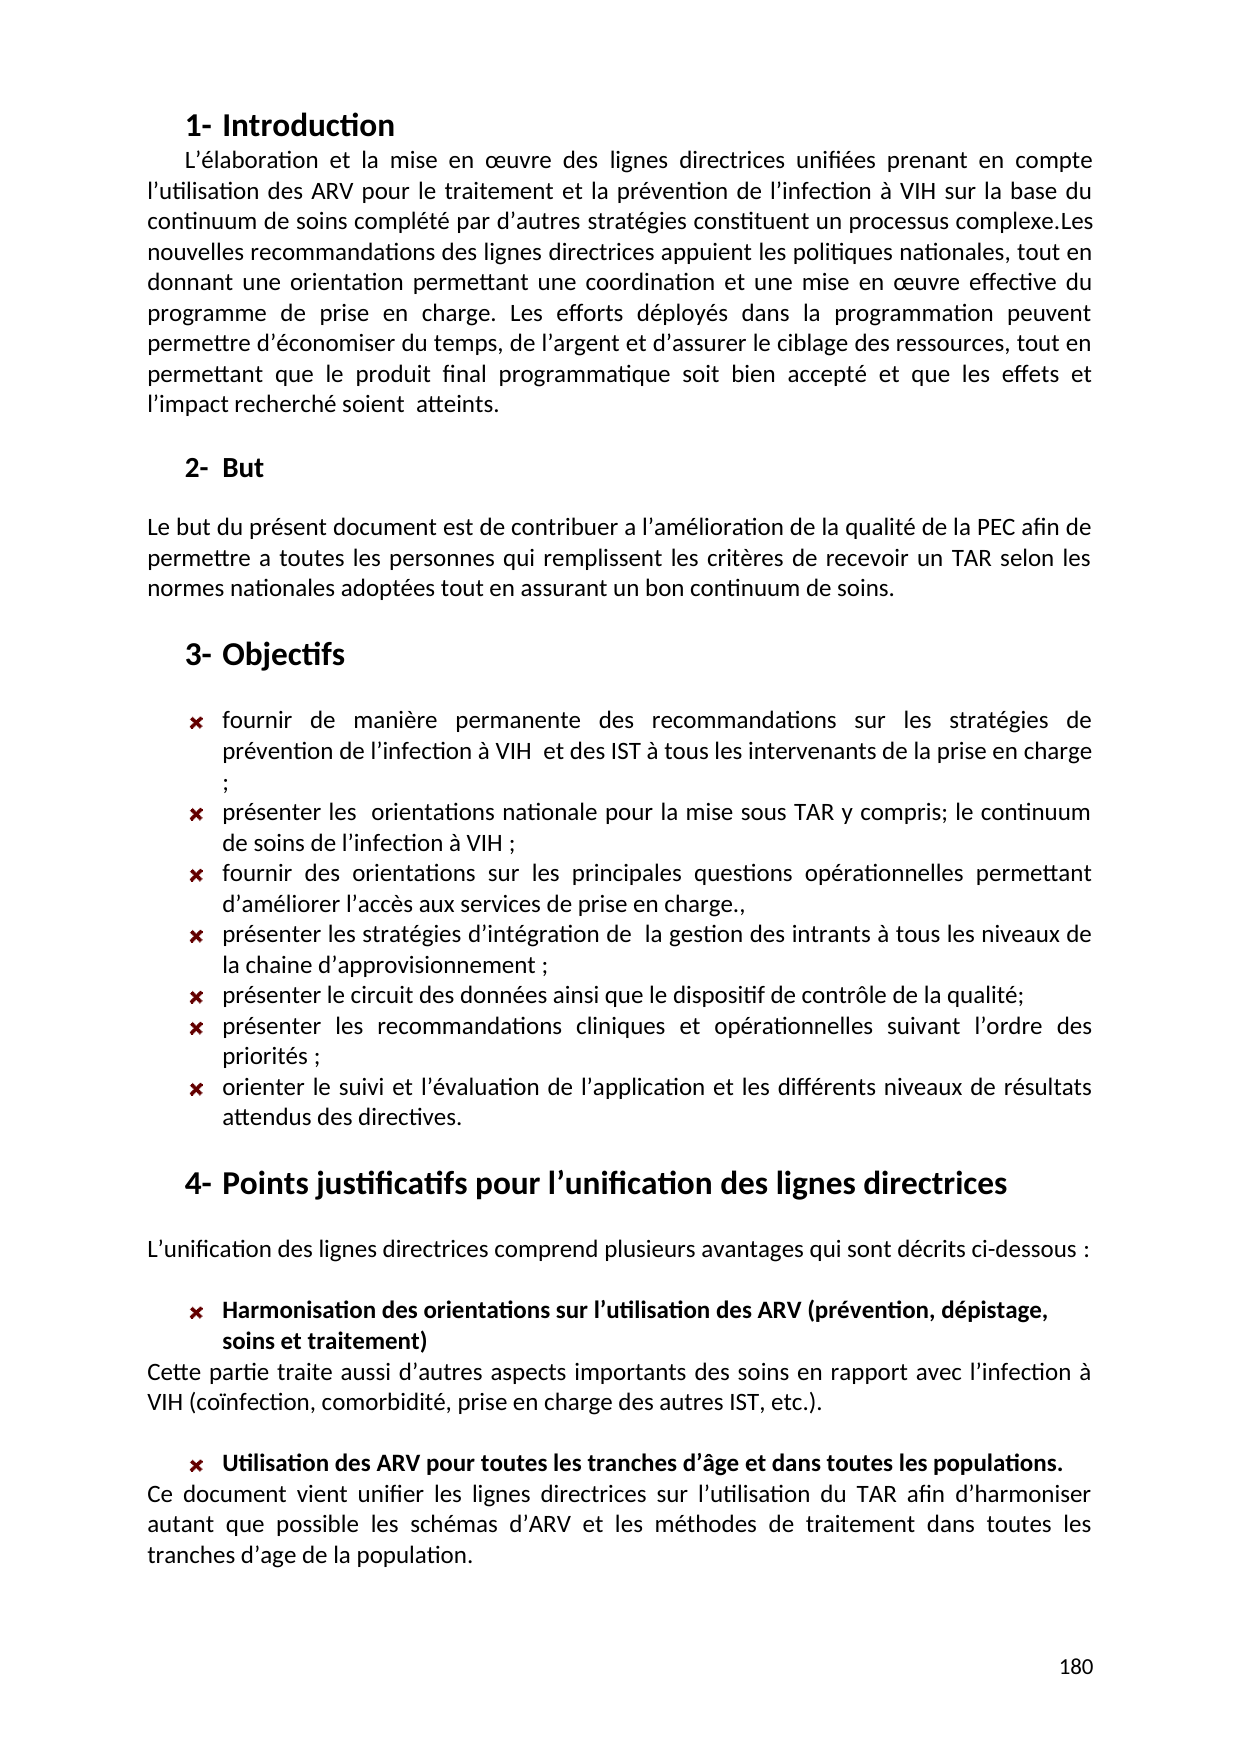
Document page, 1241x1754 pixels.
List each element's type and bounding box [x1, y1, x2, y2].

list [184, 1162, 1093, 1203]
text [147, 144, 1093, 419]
picture [185, 864, 203, 882]
picture [185, 925, 203, 943]
picture [185, 986, 203, 1004]
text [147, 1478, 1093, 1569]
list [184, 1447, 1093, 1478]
picture [185, 1017, 203, 1035]
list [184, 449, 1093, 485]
picture [185, 1455, 203, 1472]
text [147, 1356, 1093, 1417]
picture [185, 712, 203, 729]
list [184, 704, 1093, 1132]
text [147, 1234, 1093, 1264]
picture [185, 1302, 203, 1319]
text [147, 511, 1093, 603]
picture [185, 803, 203, 821]
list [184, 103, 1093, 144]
picture [185, 1078, 203, 1096]
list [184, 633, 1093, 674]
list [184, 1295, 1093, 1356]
